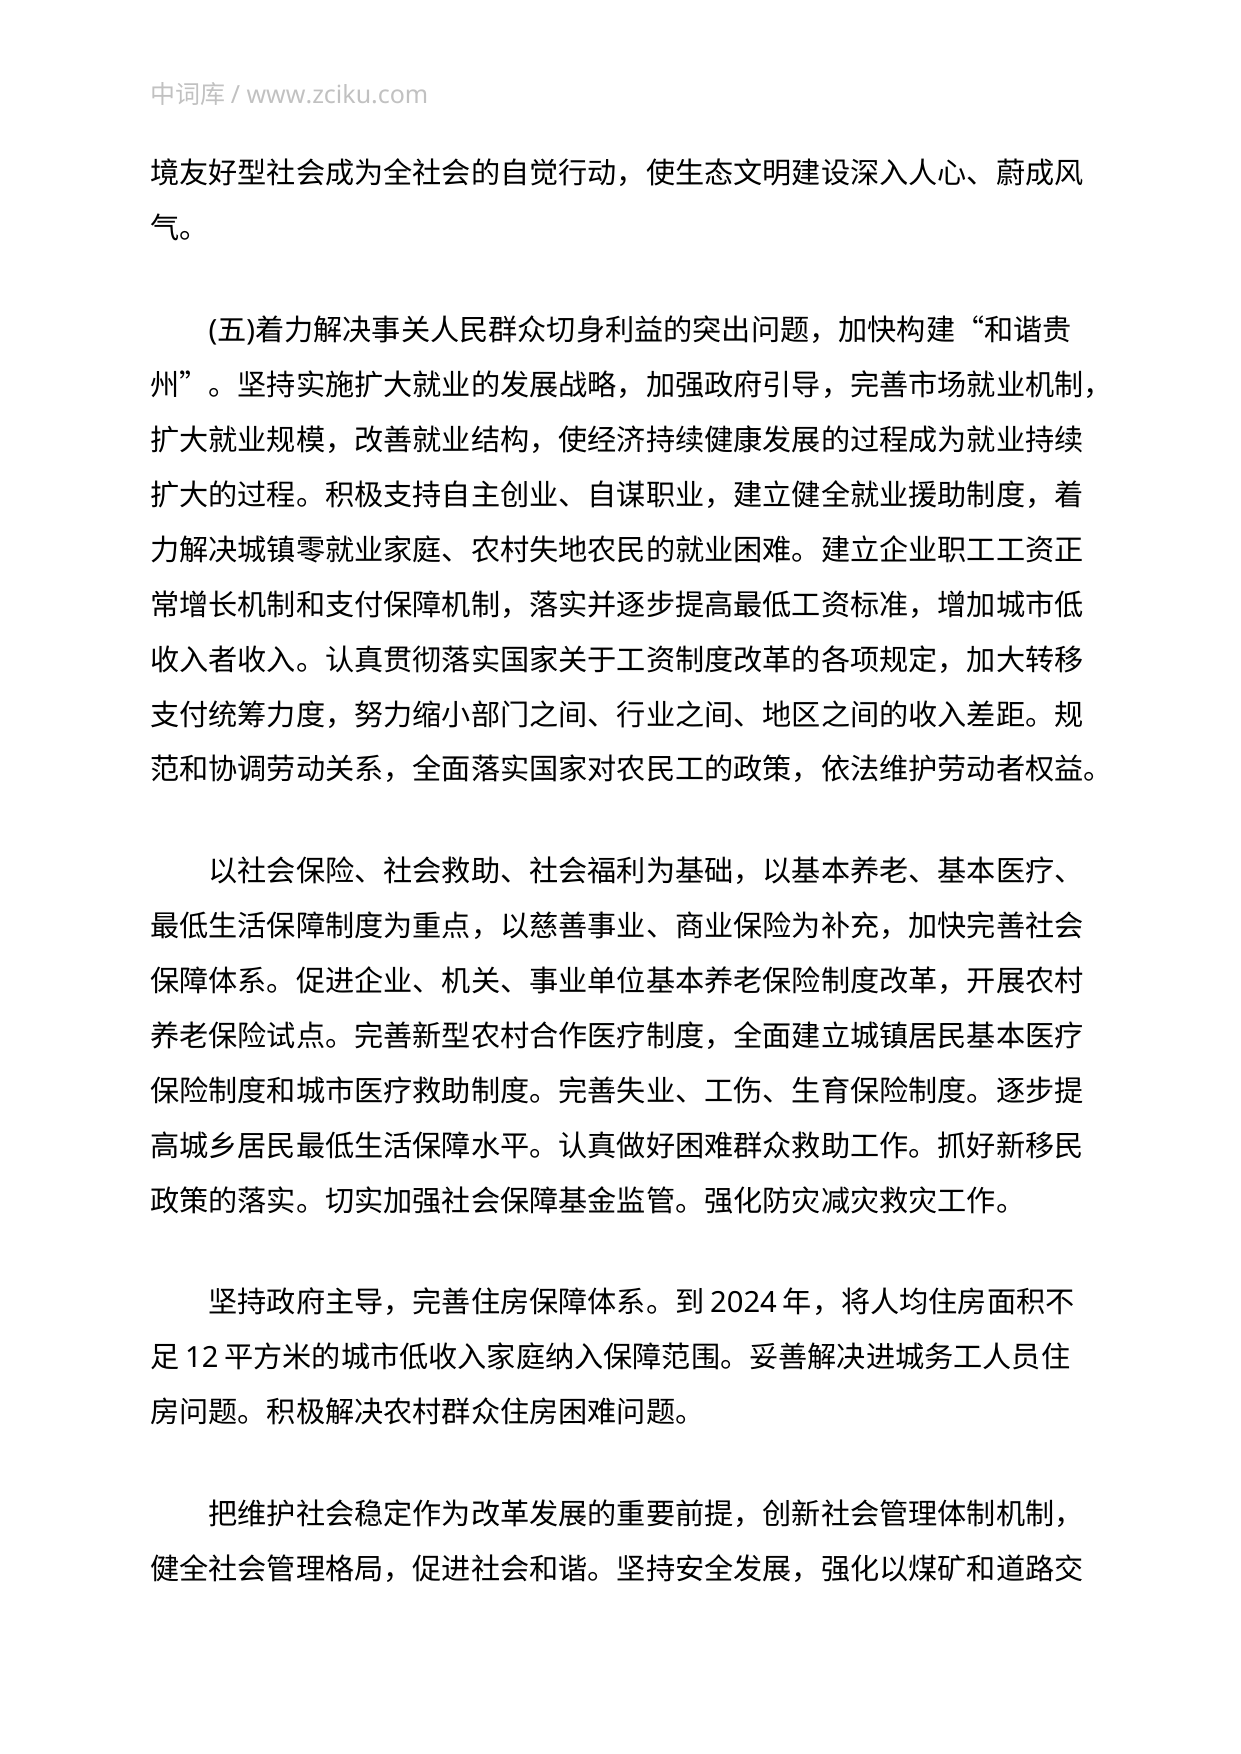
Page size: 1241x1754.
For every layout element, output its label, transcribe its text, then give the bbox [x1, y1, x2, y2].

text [150, 150, 1090, 247]
text 坚持政府主导，完善住房保障体系。到2024年，将人均住房面积不足12平方米的城市低收入家庭纳入保障范围。妥善解决进城务工人员住房问题。积极解决农村群众住房困难问题。 [150, 1279, 1090, 1431]
text 以社会保险、社会救助、社会福利为基础，以基本养老、基本医疗、最低生活保障制度为重点，以慈善事业、商业保险为补充，加快完善社会保障体系。促进企业、机关、事业单位基本养老保险制度改革，开展农村养老保险试点。完善新型农村合作医疗制度，全面建立城镇居民基本医疗保险制度和城市医疗救助制度。完善失业、工伤、生育保险制度。逐步提高城乡居民最低生活保障水平。认真做好困难群众救助工作。抓好新移民政策的落实。切实加强社会保障基金监管。强化防灾减灾救灾工作。 [150, 848, 1090, 1219]
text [150, 1491, 1090, 1588]
text (五)着力解决事关人民群众切身利益的突出问题，加快构建“和谐贵州”。坚持实施扩大就业的发展战略，加强政府引导，完善市场就业机制，扩大就业规模，改善就业结构，使经济持续健康发展的过程成为就业持续扩大的过程。积极支持自主创业、自谋职业，建立健全就业援助制度，着力解决城镇零就业家庭、农村失地农民的就业困难。建立企业职工工资正常增长机制和支付保障机制，落实并逐步提高最低工资标准，增加城市低收入者收入。认真贯彻落实国家关于工资制度改革的各项规定，加大转移支付统筹力度，努力缩小部门之间、行业之间、地区之间的收入差距。规范和协调劳动关系，全面落实国家对农民工的政策，依法维护劳动者权益。 [150, 307, 1090, 788]
